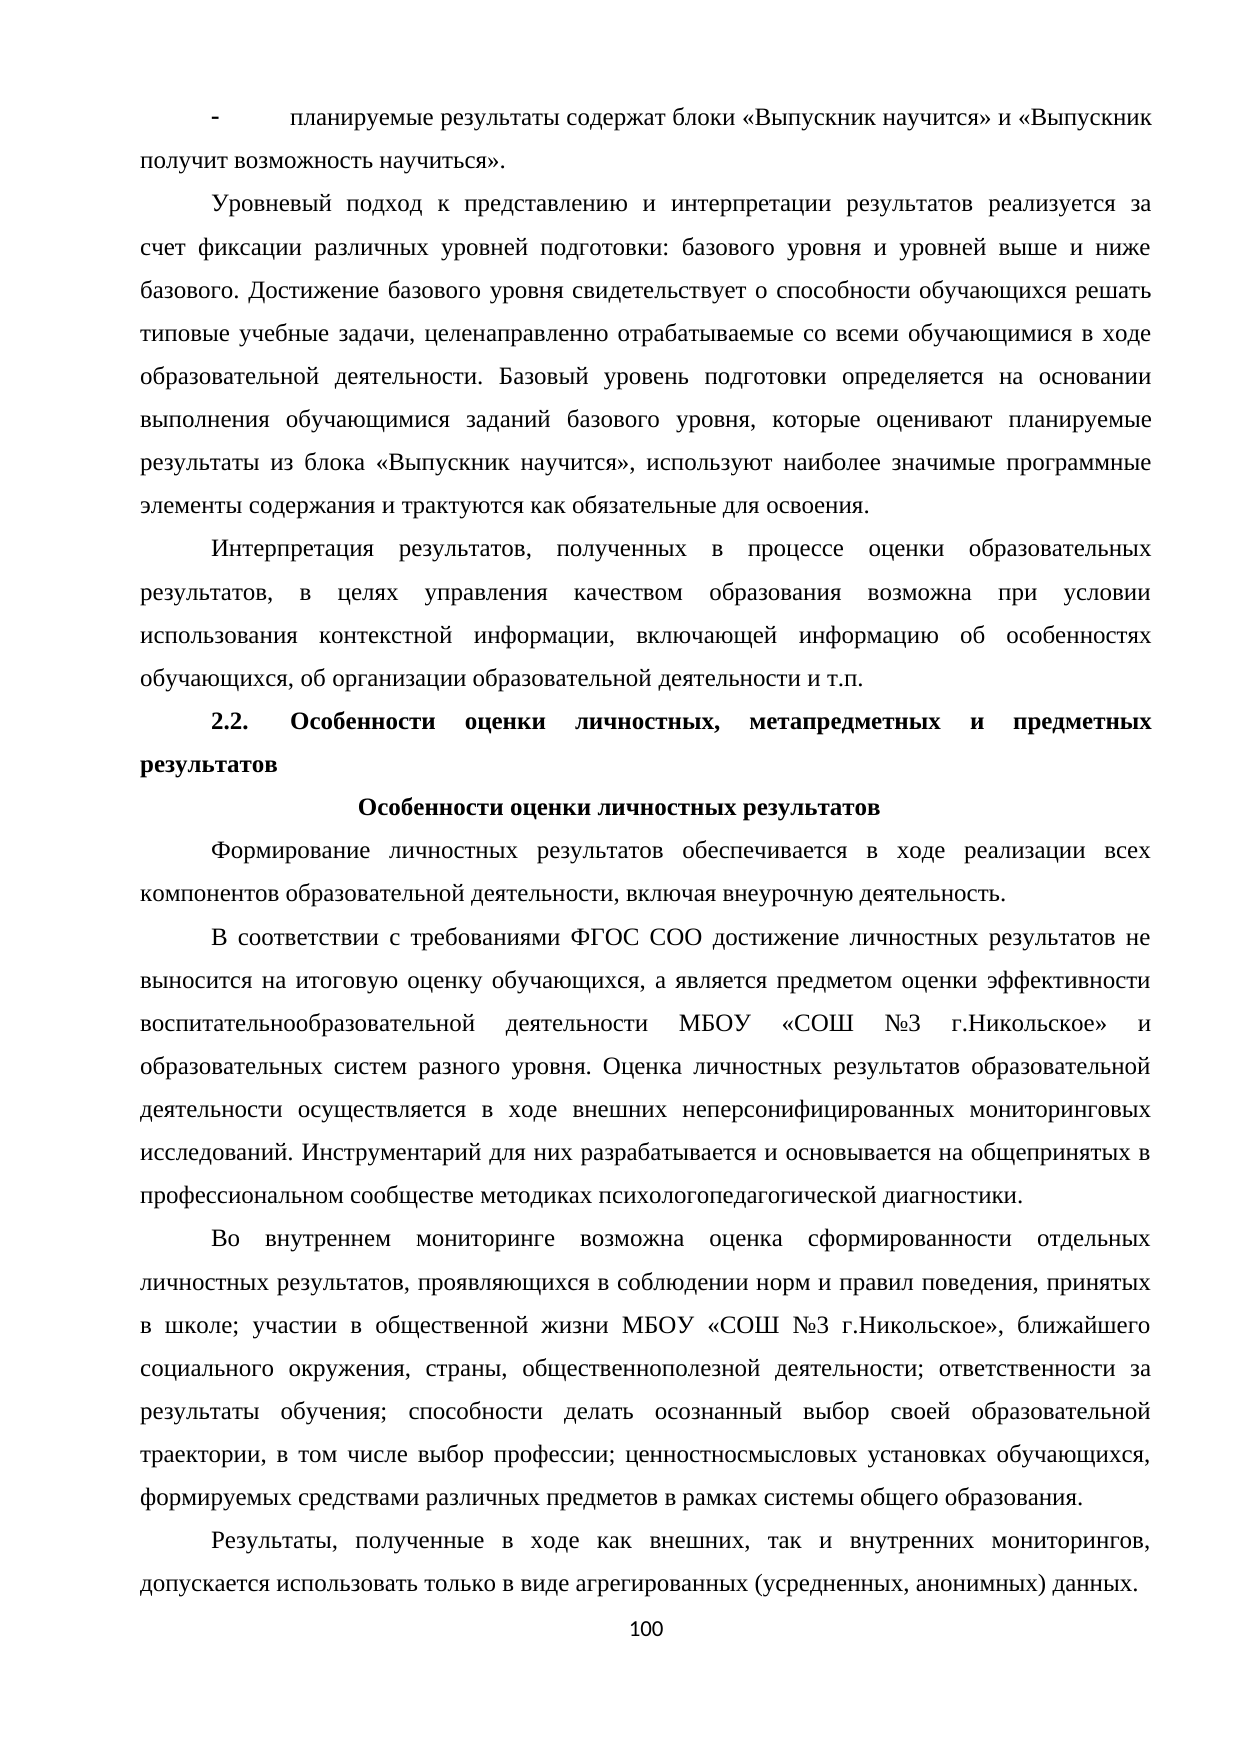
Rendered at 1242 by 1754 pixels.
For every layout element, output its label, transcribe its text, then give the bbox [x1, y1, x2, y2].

text В соответствии с требованиями ФГОС СОО достижение личностных результатов не выносится на итоговую оценку обучающихся, а является предметом оценки эффективности воспитательнообразовательной деятельности МБОУ «СОШ №3 г.Никольское» и образовательных систем разного уровня. Оценка личностных результатов образовательной деятельности осуществляется в ходе внешних неперсонифицированных мониторинговых исследований. Инструментарий для них разрабатывается и основывается на общепринятых в профессиональном сообществе методиках психологопедагогической диагностики. [140, 922, 1152, 1209]
text Формирование личностных результатов обеспечивается в ходе реализации всех компонентов образовательной деятельности, включая внеурочную деятельность. [140, 835, 1152, 907]
text Интерпретация результатов, полученных в процессе оценки образовательных результатов, в целях управления качеством образования возможна при условии использования контекстной информации, включающей информацию об особенностях обучающихся, об организации образовательной деятельности и т.п. [140, 533, 1152, 692]
text Уровневый подход к представлению и интерпретации результатов реализуется за счет фиксации различных уровней подготовки: базового уровня и уровней выше и ниже базового. Достижение базового уровня свидетельствует о способности обучающихся решать типовые учебные задачи, целенаправленно отрабатываемые со всеми обучающимися в ходе образовательной деятельности. Базовый уровень подготовки определяется на основании выполнения обучающимися заданий базового уровня, которые оценивают планируемые результаты из блока «Выпускник научится», используют наиболее значимые программные элементы содержания и трактуются как обязательные для освоения. [140, 188, 1152, 519]
text планируемые результаты содержат блоки «Выпускник научится» и «Выпускник получит возможность научиться». [140, 102, 1152, 174]
text Результаты, полученные в ходе как внешних, так и внутренних мониторингов, допускается использовать только в виде агрегированных (усредненных, анонимных) данных. [140, 1525, 1152, 1597]
text Во внутреннем мониторинге возможна оценка сформированности отдельных личностных результатов, проявляющихся в соблюдении норм и правил поведения, принятых в школе; участии в общественной жизни МБОУ «СОШ №3 г.Никольское», ближайшего социального окружения, страны, общественнополезной деятельности; ответственности за результаты обучения; способности делать осознанный выбор своей образовательной траектории, в том числе выбор профессии; ценностносмысловых установках обучающихся, формируемых средствами различных предметов в рамках системы общего образования. [140, 1223, 1152, 1511]
text Особенности оценки личностных результатов [287, 792, 1152, 821]
text Особенности оценки личностных, метапредметных и предметных результатов [140, 706, 1152, 778]
